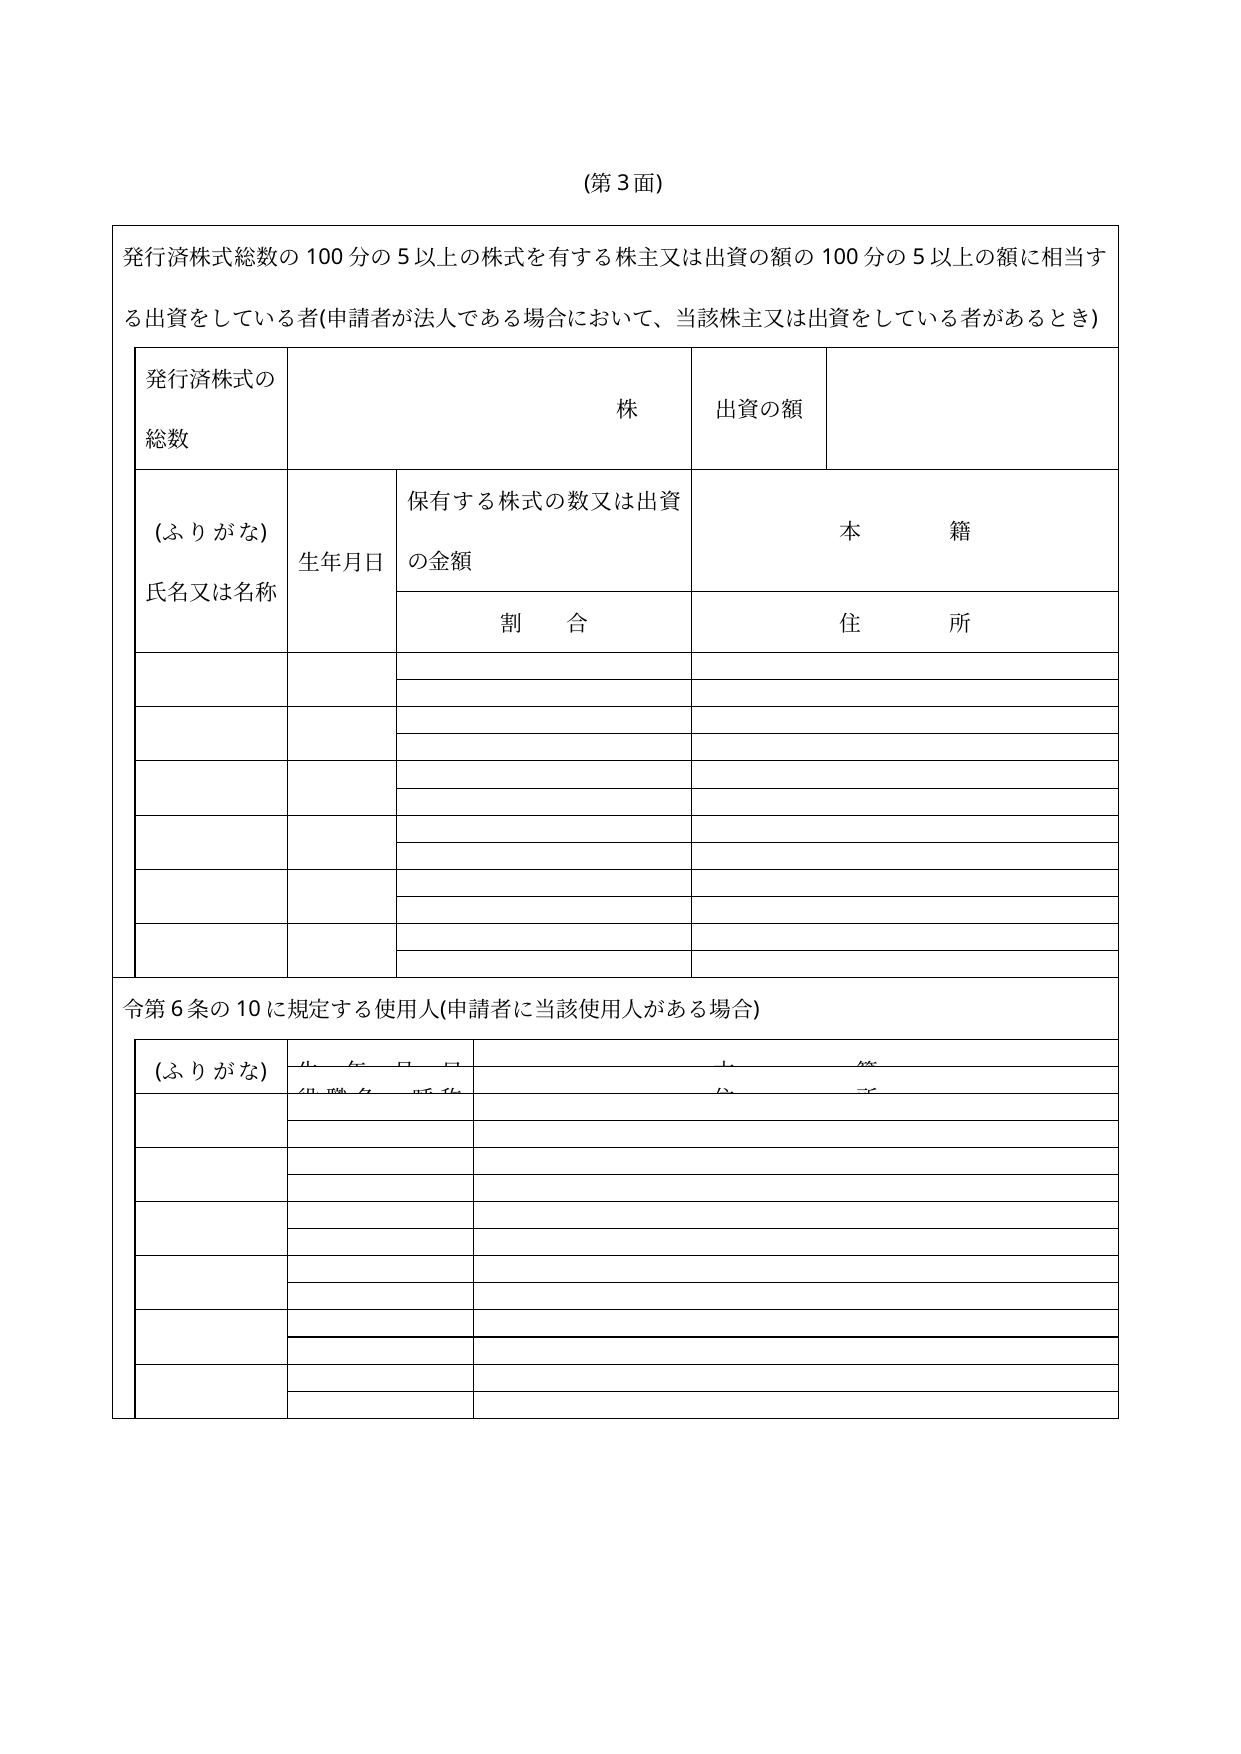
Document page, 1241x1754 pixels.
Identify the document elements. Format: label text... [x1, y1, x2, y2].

table_cell [474, 1310, 1118, 1336]
table_cell 割合 [397, 592, 691, 652]
table_cell [288, 1148, 473, 1174]
table_cell 株 [288, 348, 691, 469]
table_cell [474, 1392, 1118, 1418]
table_cell [288, 1094, 473, 1120]
table_cell [474, 1283, 1118, 1309]
table_cell [136, 1310, 287, 1363]
table_cell [136, 1202, 287, 1255]
table_cell 生年月日 [288, 470, 396, 652]
table_cell 住所 [692, 592, 1118, 652]
table_cell [692, 680, 1118, 706]
table_cell 本籍 [692, 470, 1118, 591]
table_cell [288, 1365, 473, 1391]
table_cell [136, 870, 287, 923]
table_cell [288, 1175, 473, 1201]
table_cell [136, 653, 287, 706]
table_cell [288, 1256, 473, 1282]
table_cell 本籍 [474, 1040, 1118, 1066]
table_cell [474, 1338, 1118, 1363]
table_cell [397, 924, 691, 950]
table_cell [474, 1148, 1118, 1174]
table_cell [474, 1229, 1118, 1255]
table_cell [692, 734, 1118, 760]
table_cell [288, 1283, 473, 1309]
table_cell [136, 816, 287, 869]
table_cell [113, 1039, 134, 1418]
table_cell [474, 1121, 1118, 1147]
table_cell [288, 1121, 473, 1147]
table_cell [692, 897, 1118, 923]
table_cell [288, 761, 396, 814]
table_cell 発行済株式の総数 [136, 348, 287, 469]
table_cell [474, 1365, 1118, 1391]
table_cell [692, 951, 1118, 977]
table_cell [397, 816, 691, 842]
table_cell [136, 924, 287, 977]
table_cell [474, 1256, 1118, 1282]
table_cell [397, 897, 691, 923]
table_cell [474, 1202, 1118, 1228]
table_cell [288, 707, 396, 760]
table_cell [397, 870, 691, 896]
table_cell [288, 653, 396, 706]
table_cell [397, 734, 691, 760]
table_cell (ふりがな) 氏名又は名称 [136, 470, 287, 652]
table_header 発行済株式総数の100分の5以上の株式を有する株主又は出資の額の100分の5以上の額に相当する出資をしている者(申請者が法人である場合において、当該株主又は出資をしている者があるとき) [113, 226, 1118, 347]
table_cell [397, 761, 691, 787]
table_cell [288, 1310, 473, 1336]
table_cell [827, 348, 1118, 469]
table_cell 令第6条の10に規定する使用人(申請者に当該使用人がある場合) [113, 978, 1118, 1038]
table_cell [288, 1392, 473, 1418]
table_cell [288, 924, 396, 977]
table_cell [397, 680, 691, 706]
table_cell [397, 789, 691, 814]
table_cell [397, 653, 691, 679]
table_cell (ふりがな) 氏名 [136, 1040, 287, 1093]
text (第3面) [112, 152, 1128, 212]
table_cell [692, 843, 1118, 869]
table_cell [474, 1175, 1118, 1201]
table_cell [288, 816, 396, 869]
table_cell [397, 707, 691, 733]
table_cell [692, 789, 1118, 814]
table_cell [288, 1229, 473, 1255]
table_cell [474, 1094, 1118, 1120]
table_cell 出資の額 [692, 348, 826, 469]
table_cell 生年月日 [288, 1040, 473, 1066]
table_cell [692, 707, 1118, 733]
table_cell [692, 924, 1118, 950]
table_cell [136, 761, 287, 814]
table_cell [397, 843, 691, 869]
table_cell [136, 1256, 287, 1309]
table_cell 役職名・呼称 [288, 1067, 473, 1093]
table_cell [136, 1094, 287, 1147]
table_cell 住所 [474, 1067, 1118, 1093]
table_cell [692, 761, 1118, 787]
table_cell 保有する株式の数又は出資の金額 [397, 470, 691, 591]
table_cell [288, 1338, 473, 1363]
table_cell [288, 1202, 473, 1228]
table_cell [397, 951, 691, 977]
table_cell [288, 870, 396, 923]
table_cell [136, 1148, 287, 1201]
table_cell [113, 347, 134, 977]
table_cell [136, 707, 287, 760]
table_cell [692, 653, 1118, 679]
table_cell [692, 870, 1118, 896]
table_cell [136, 1365, 287, 1418]
table_cell [692, 816, 1118, 842]
